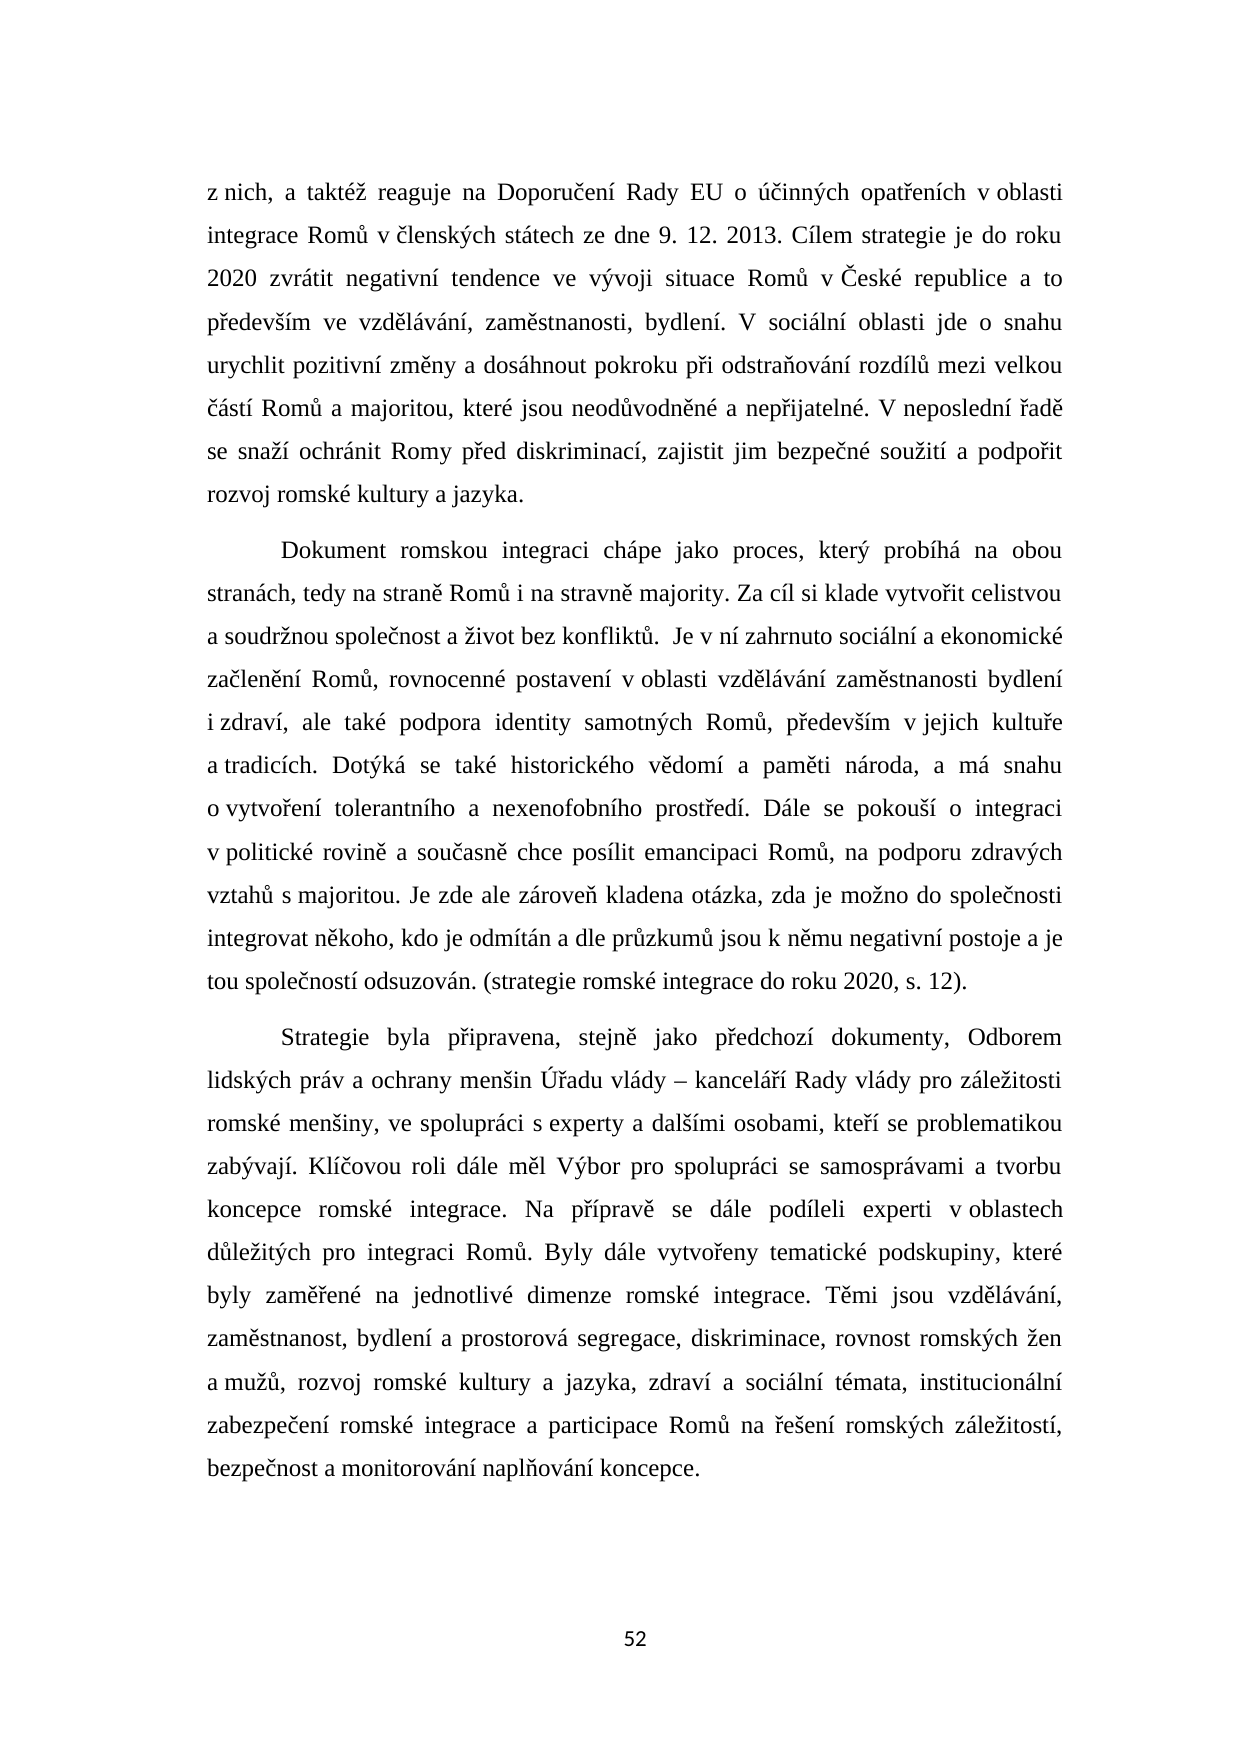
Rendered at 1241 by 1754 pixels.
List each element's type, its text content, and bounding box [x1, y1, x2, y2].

text Strategie byla připravena, stejně jako předchozí dokumenty, Odborem lidských práv a ochrany menšin Úřadu vlády – kanceláří Rady vlády pro záležitosti romské menšiny, ve spolupráci s experty a dalšími osobami, kteří se problematikou zabývají. Klíčovou roli dále měl Výbor pro spolupráci se samosprávami a tvorbu koncepce romské integrace. Na přípravě se dále podíleli experti v oblastech důležitých pro integraci Romů. Byly dále vytvořeny tematické podskupiny, které byly zaměřené na jednotlivé dimenze romské integrace. Těmi jsou vzdělávání, zaměstnanost, bydlení a prostorová segregace, diskriminace, rovnost romských žen a mužů, rozvoj romské kultury a jazyka, zdraví a sociální témata, institucionální zabezpečení romské integrace a participace Romů na řešení romských záležitostí, bezpečnost a monitorování naplňování koncepce. [207, 1022, 1063, 1482]
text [207, 177, 1063, 508]
text Dokument romskou integraci chápe jako proces, který probíhá na obou stranách, tedy na straně Romů i na stravně majority. Za cíl si klade vytvořit celistvou a soudržnou společnost a život bez konfliktů. Je v ní zahrnuto sociální a ekonomické začlenění Romů, rovnocenné postavení v oblasti vzdělávání zaměstnanosti bydlení i zdraví, ale také podpora identity samotných Romů, především v jejich kultuře a tradicích. Dotýká se také historického vědomí a paměti národa, a má snahu o vytvoření tolerantního a nexenofobního prostředí. Dále se pokouší o integraci v politické rovině a současně chce posílit emancipaci Romů, na podporu zdravých vztahů s majoritou. Je zde ale zároveň kladena otázka, zda je možno do společnosti integrovat někoho, kdo je odmítán a dle průzkumů jsou k němu negativní postoje a je tou společností odsuzován. (strategie romské integrace do roku 2020, s. 12). [207, 535, 1063, 995]
